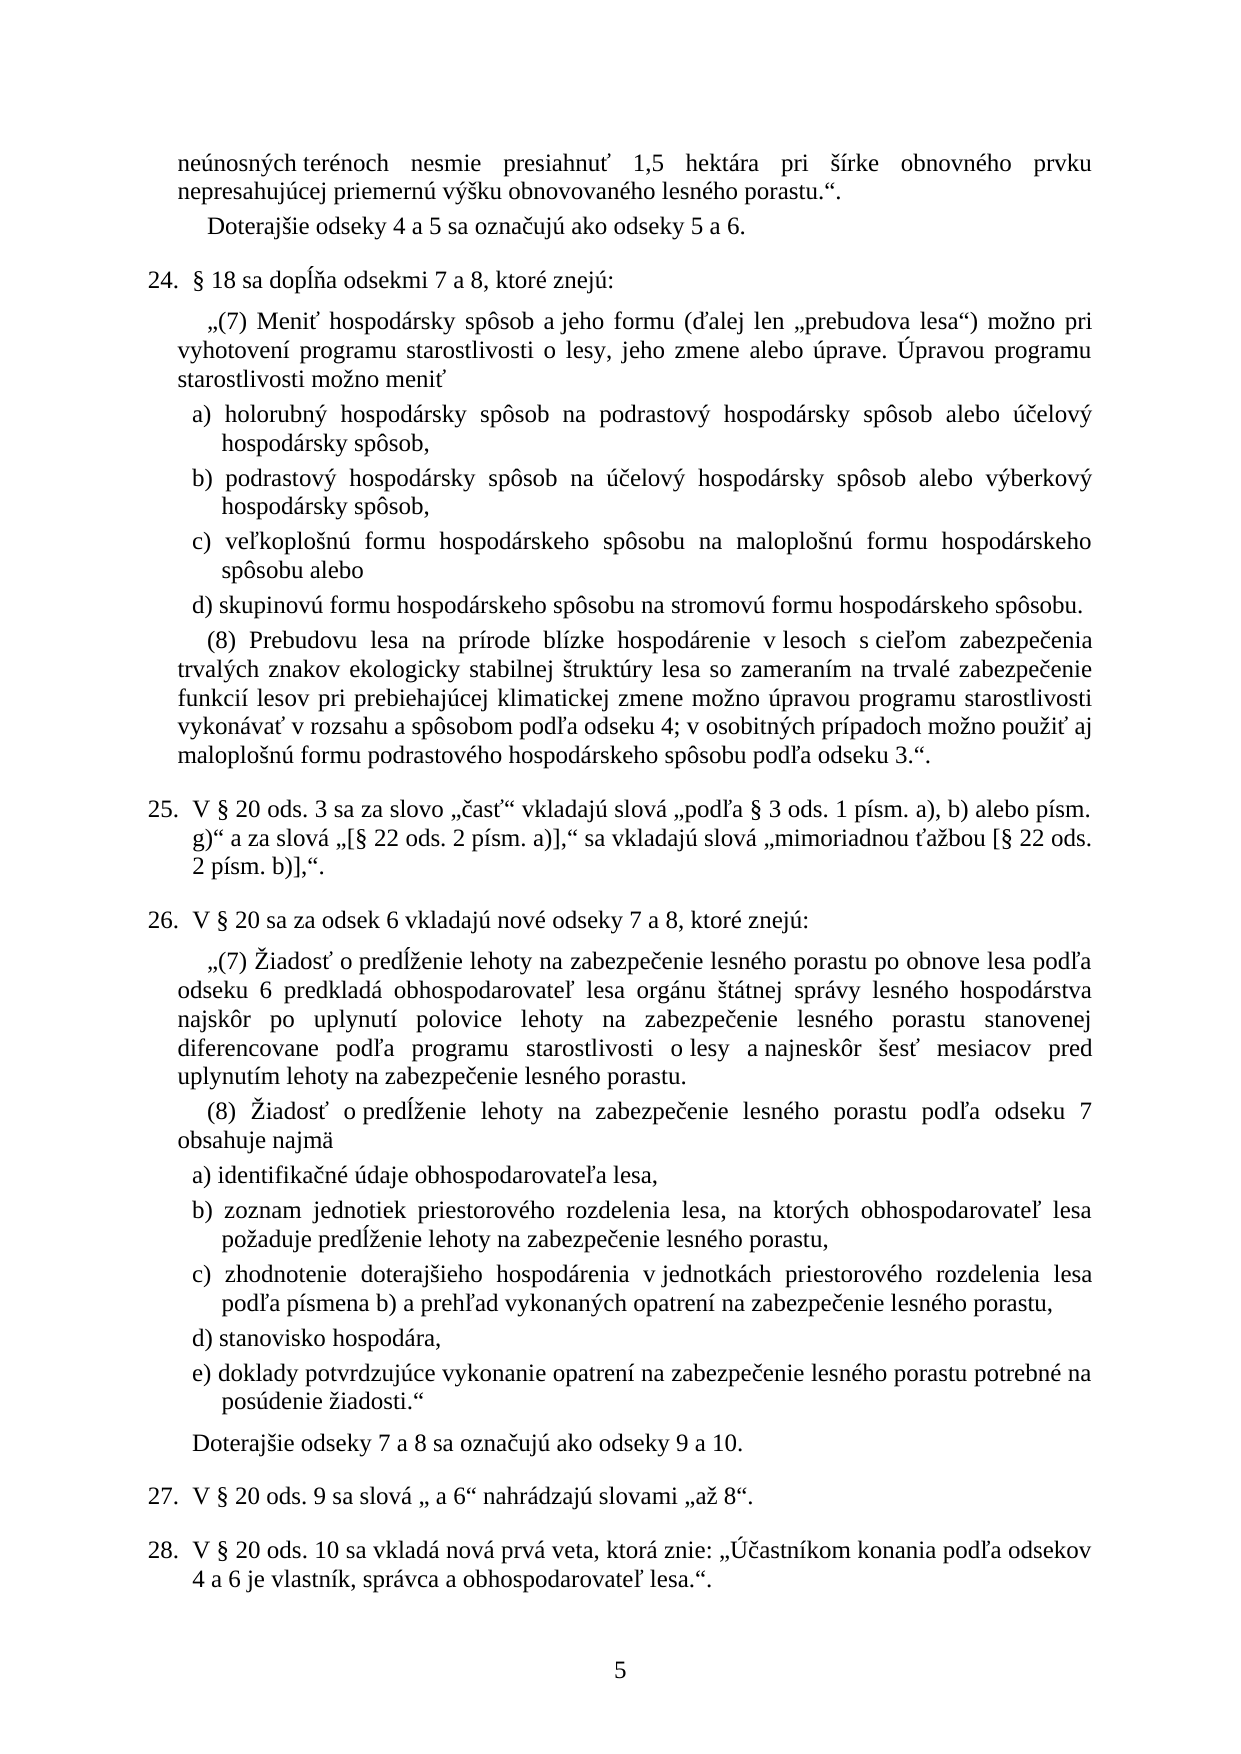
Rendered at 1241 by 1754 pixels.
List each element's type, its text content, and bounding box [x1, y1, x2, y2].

text b) zoznam jednotiek priestorového rozdelenia lesa, na ktorých obhospodarovateľ lesa požaduje predĺženie lehoty na zabezpečenie lesného porastu, [192, 1195, 1093, 1253]
list V § 20 ods. 9 sa slová „ a 6“ nahrádzajú slovami „až 8“. [148, 1481, 1093, 1510]
text b) podrastový hospodársky spôsob na účelový hospodársky spôsob alebo výberkový hospodársky spôsob, [192, 463, 1093, 520]
list V § 20 ods. 3 sa za slovo „časť“ vkladajú slová „podľa § 3 ods. 1 písm. a), b) alebo písm. g)“ a za slová „[§ 22 ods. 2 písm. a)],“ sa vkladajú slová „mimoriadnou ťažbou [§ 22 ods. 2 písm. b)],“. [148, 794, 1093, 880]
text d) stanovisko hospodára, [192, 1323, 1093, 1351]
list § 18 sa dopĺňa odsekmi 7 a 8, ktoré znejú: [148, 265, 1093, 294]
list V § 20 ods. 10 sa vkladá nová prvá veta, ktorá znie: „Účastníkom konania podľa odsekov 4 a 6 je vlastník, správca a obhospodarovateľ lesa.“. [148, 1535, 1093, 1593]
text a) holorubný hospodársky spôsob na podrastový hospodársky spôsob alebo účelový hospodársky spôsob, [192, 399, 1093, 456]
text a) identifikačné údaje obhospodarovateľa lesa, [192, 1160, 1093, 1189]
list V § 20 sa za odsek 6 vkladajú nové odseky 7 a 8, ktoré znejú: [148, 905, 1093, 934]
text e) doklady potvrdzujúce vykonanie opatrení na zabezpečenie lesného porastu potrebné na posúdenie žiadosti.“ [192, 1358, 1093, 1415]
list (8) Prebudovu lesa na prírode blízke hospodárenie v lesoch s cieľom zabezpečenia trvalých znakov ekologicky stabilnej štruktúry lesa so zameraním na trvalé zabezpečenie funkcií lesov pri prebiehajúcej klimatickej zmene možno úpravou programu starostlivosti vykonávať v rozsahu a spôsobom podľa odseku 4; v osobitných prípadoch možno použiť aj maloplošnú formu podrastového hospodárskeho spôsobu podľa odseku 3.“. [177, 625, 1093, 769]
list „(7) Meniť hospodársky spôsob a jeho formu (ďalej len „prebudova lesa“) možno pri vyhotovení programu starostlivosti o lesy, jeho zmene alebo úprave. Úpravou programu starostlivosti možno meniť [177, 306, 1093, 393]
text c) zhodnotenie doterajšieho hospodárenia v jednotkách priestorového rozdelenia lesa podľa písmena b) a prehľad vykonaných opatrení na zabezpečenie lesného porastu, [192, 1259, 1093, 1316]
list Doterajšie odseky 7 a 8 sa označujú ako odseky 9 a 10. [192, 1428, 1093, 1456]
text c) veľkoplošnú formu hospodárskeho spôsobu na maloplošnú formu hospodárskeho spôsobu alebo [192, 526, 1093, 584]
list (8) Žiadosť o predĺženie lehoty na zabezpečenie lesného porastu podľa odseku 7 obsahuje najmä [177, 1096, 1093, 1154]
list Doterajšie odseky 4 a 5 sa označujú ako odseky 5 a 6. [177, 211, 1093, 240]
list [177, 148, 1093, 205]
list „(7) Žiadosť o predĺženie lehoty na zabezpečenie lesného porastu po obnove lesa podľa odseku 6 predkladá obhospodarovateľ lesa orgánu štátnej správy lesného hospodárstva najskôr po uplynutí polovice lehoty na zabezpečenie lesného porastu stanovenej diferencovane podľa programu starostlivosti o lesy a najneskôr šesť mesiacov pred uplynutím lehoty na zabezpečenie lesného porastu. [177, 946, 1093, 1090]
text d) skupinovú formu hospodárskeho spôsobu na stromovú formu hospodárskeho spôsobu. [192, 590, 1093, 619]
